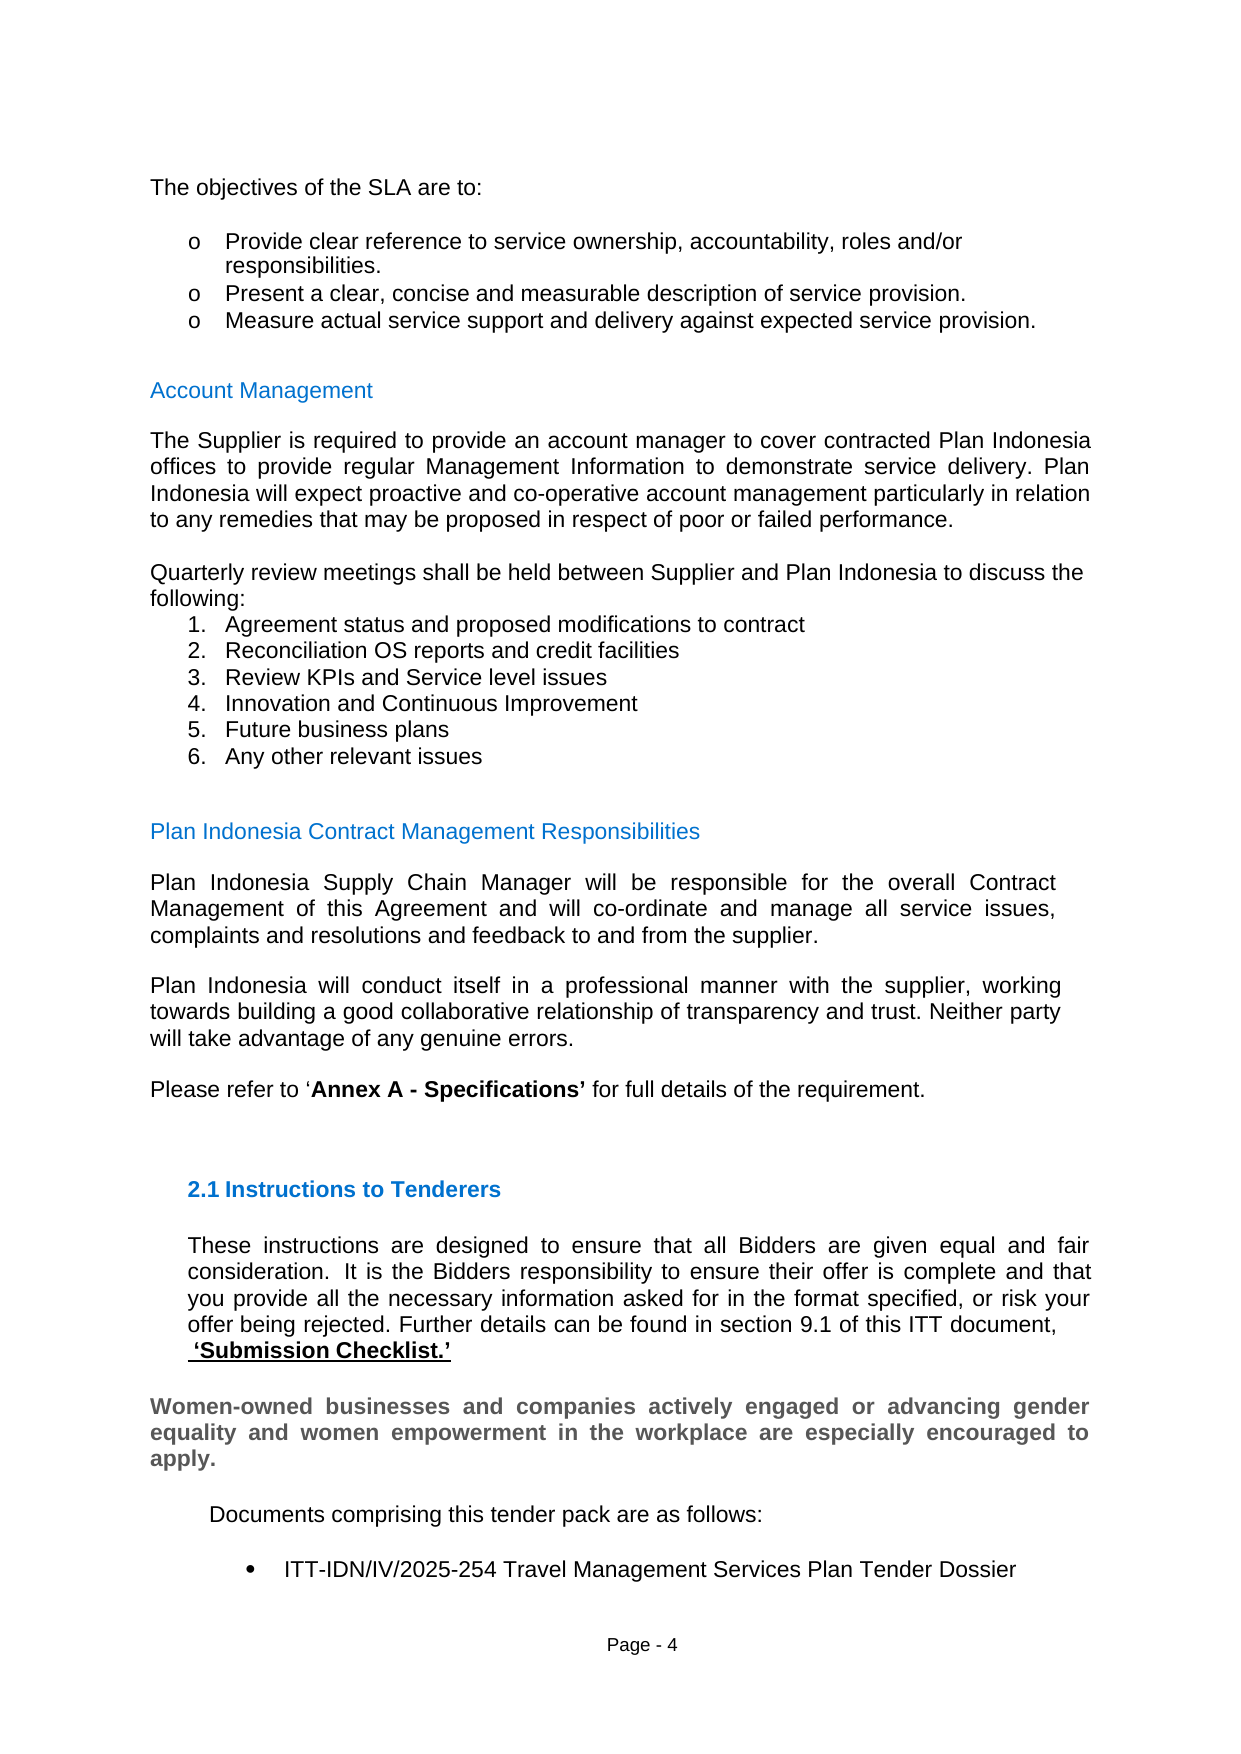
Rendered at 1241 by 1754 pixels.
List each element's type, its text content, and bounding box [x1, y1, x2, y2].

text ‘Submission Checklist.’ [187, 1337, 1234, 1363]
list Review KPIs and Service level issues [187, 664, 1234, 691]
list Agreement status and proposed modifications to contract [187, 611, 1234, 638]
list Provide clear reference to service ownership, accountability, roles and/or responsibilities. [187, 228, 963, 279]
text The Supplier is required to provide an account manager to cover contracted Plan Indonesia offices to provide regular Management Information to demonstrate service delivery. Plan Indonesia will expect proactive and co-operative account management particularly in relation to any remedies that may be proposed in respect of poor or failed performance. [150, 427, 1091, 532]
text Please refer to ‘Annex A - Specifications’ for full details of the requirement. [150, 1076, 1234, 1102]
list Reconciliation OS reports and credit facilities [187, 638, 1234, 664]
text These instructions are designed to ensure that all Bidders are given equal and fair consideration. It is the Bidders responsibility to ensure their offer is complete and that you provide all the necessary information asked for in the format specified, or risk your offer being rejected. Further details can be found in section 9.1 of this ITT document, [187, 1232, 1091, 1337]
subtitle Instructions to Tenderers [187, 1176, 1234, 1202]
text Plan Indonesia Contract Management Responsibilities [150, 818, 1234, 845]
text Women-owned businesses and companies actively engaged or advancing gender equality and women empowerment in the workplace are especially encouraged to apply. [150, 1393, 1090, 1472]
text The objectives of the SLA are to: [150, 174, 1234, 201]
text Documents comprising this tender pack are as follows: [209, 1501, 1234, 1527]
list Measure actual service support and delivery against expected service provision. [187, 306, 1234, 334]
list ITT-IDN/IV/2025-254 Travel Management Services Plan Tender Dossier [246, 1556, 1234, 1583]
list Any other relevant issues [187, 743, 1234, 769]
text Plan Indonesia will conduct itself in a professional manner with the supplier, working towards building a good collaborative relationship of transparency and trust. Neither party will take advantage of any genuine errors. [150, 972, 1062, 1051]
text Plan Indonesia Supply Chain Manager will be responsible for the overall Contract Management of this Agreement and will co-ordinate and manage all service issues, complaints and resolutions and feedback to and from the supplier. [150, 869, 1057, 948]
list Present a clear, concise and measurable description of service provision. [187, 279, 1234, 306]
text Account Management [150, 377, 1234, 403]
list Future business plans [187, 717, 1234, 743]
list Innovation and Continuous Improvement [187, 691, 1234, 717]
text Quarterly review meetings shall be held between Supplier and Plan Indonesia to discuss the following: [150, 559, 1102, 611]
